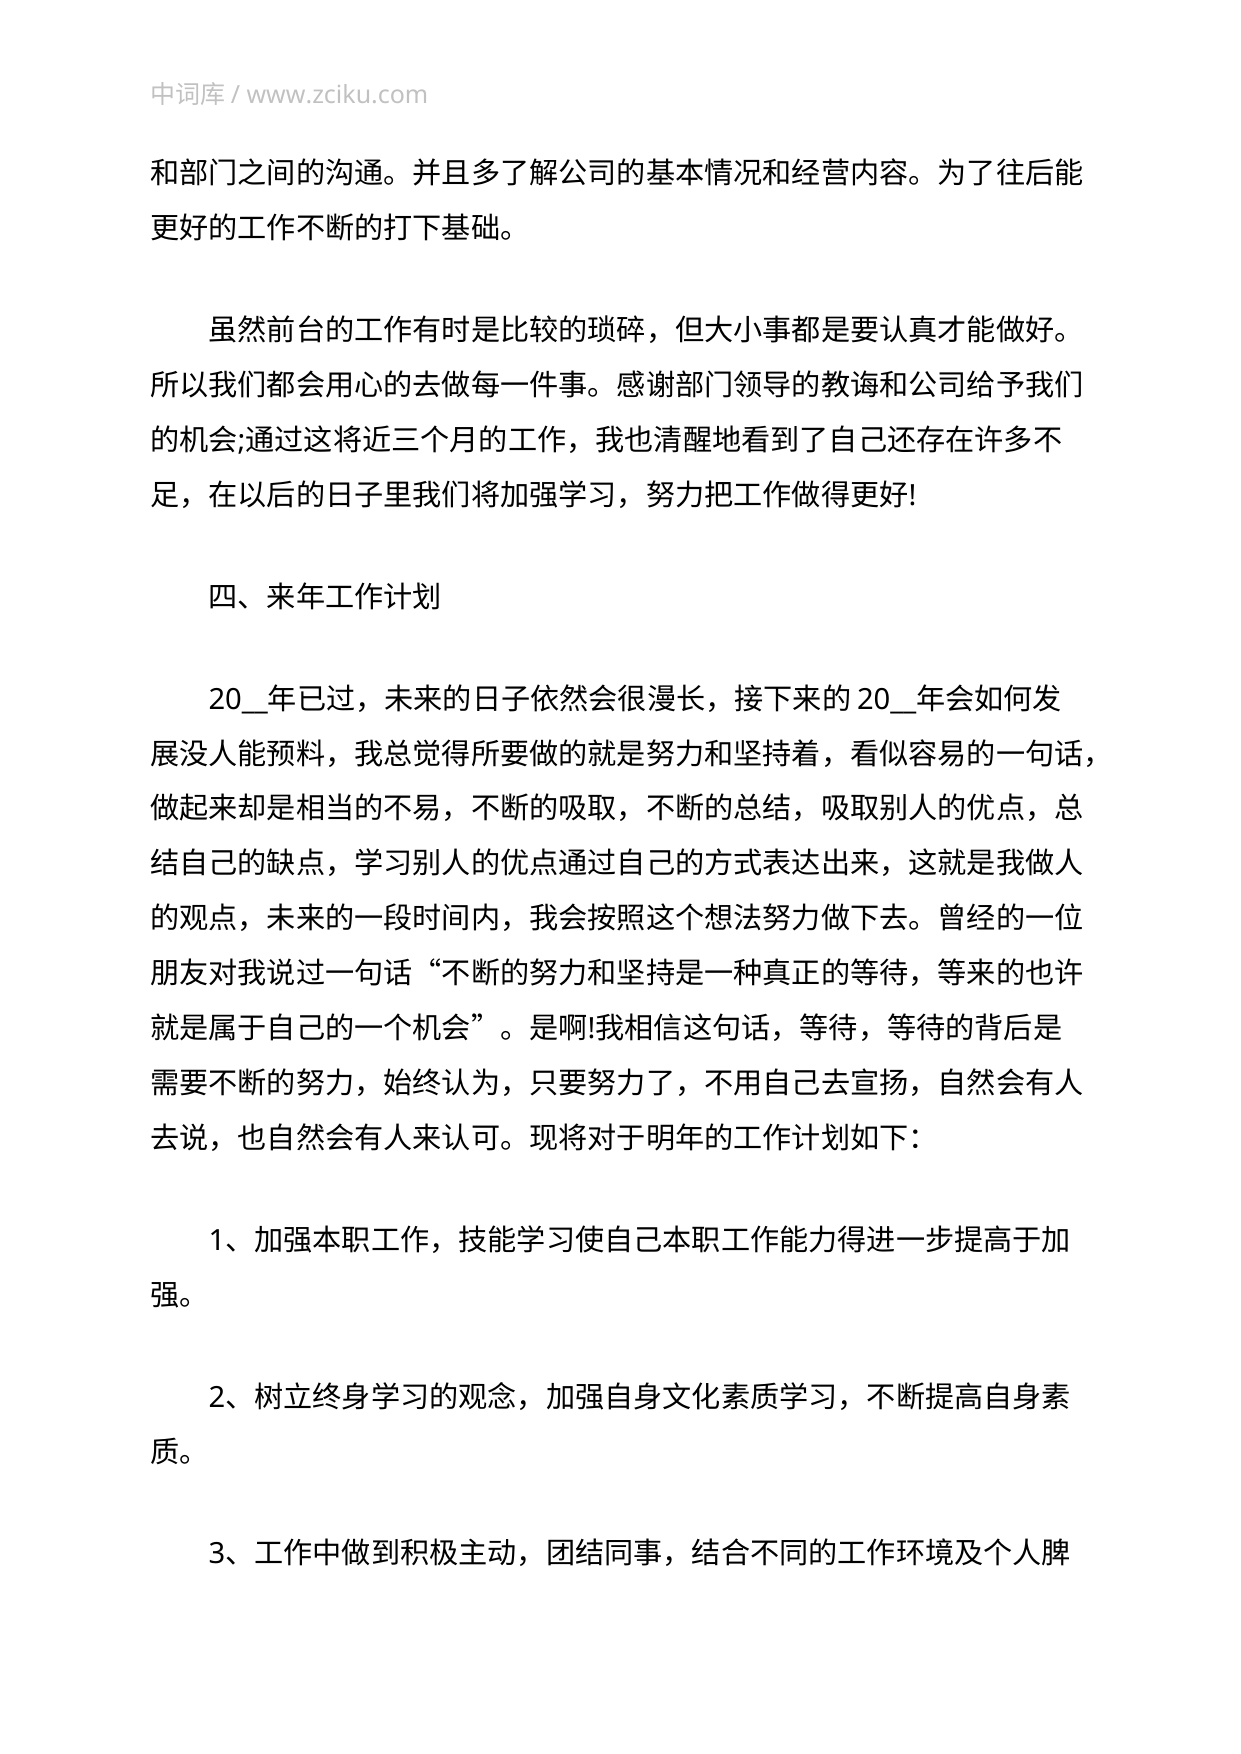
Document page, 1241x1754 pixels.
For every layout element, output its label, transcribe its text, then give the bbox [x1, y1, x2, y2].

text 20__年已过，未来的日子依然会很漫长，接下来的20__年会如何发展没人能预料，我总觉得所要做的就是努力和坚持着，看似容易的一句话，做起来却是相当的不易，不断的吸取，不断的总结，吸取别人的优点，总结自己的缺点，学习别人的优点通过自己的方式表达出来，这就是我做人的观点，未来的一段时间内，我会按照这个想法努力做下去。曾经的一位朋友对我说过一句话“不断的努力和坚持是一种真正的等待，等来的也许就是属于自己的一个机会”。是啊!我相信这句话，等待，等待的背后是需要不断的努力，始终认为，只要努力了，不用自己去宣扬，自然会有人去说，也自然会有人来认可。现将对于明年的工作计划如下： [150, 675, 1090, 1157]
text 四、来年工作计划 [150, 573, 1090, 616]
text 1、加强本职工作，技能学习使自己本职工作能力得进一步提高于加强。 [150, 1216, 1090, 1314]
text 2、树立终身学习的观念，加强自身文化素质学习，不断提高自身素质。 [150, 1373, 1090, 1470]
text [150, 150, 1090, 247]
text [150, 1530, 1090, 1572]
text 虽然前台的工作有时是比较的琐碎，但大小事都是要认真才能做好。所以我们都会用心的去做每一件事。感谢部门领导的教诲和公司给予我们的机会;通过这将近三个月的工作，我也清醒地看到了自己还存在许多不足，在以后的日子里我们将加强学习，努力把工作做得更好! [150, 307, 1090, 514]
